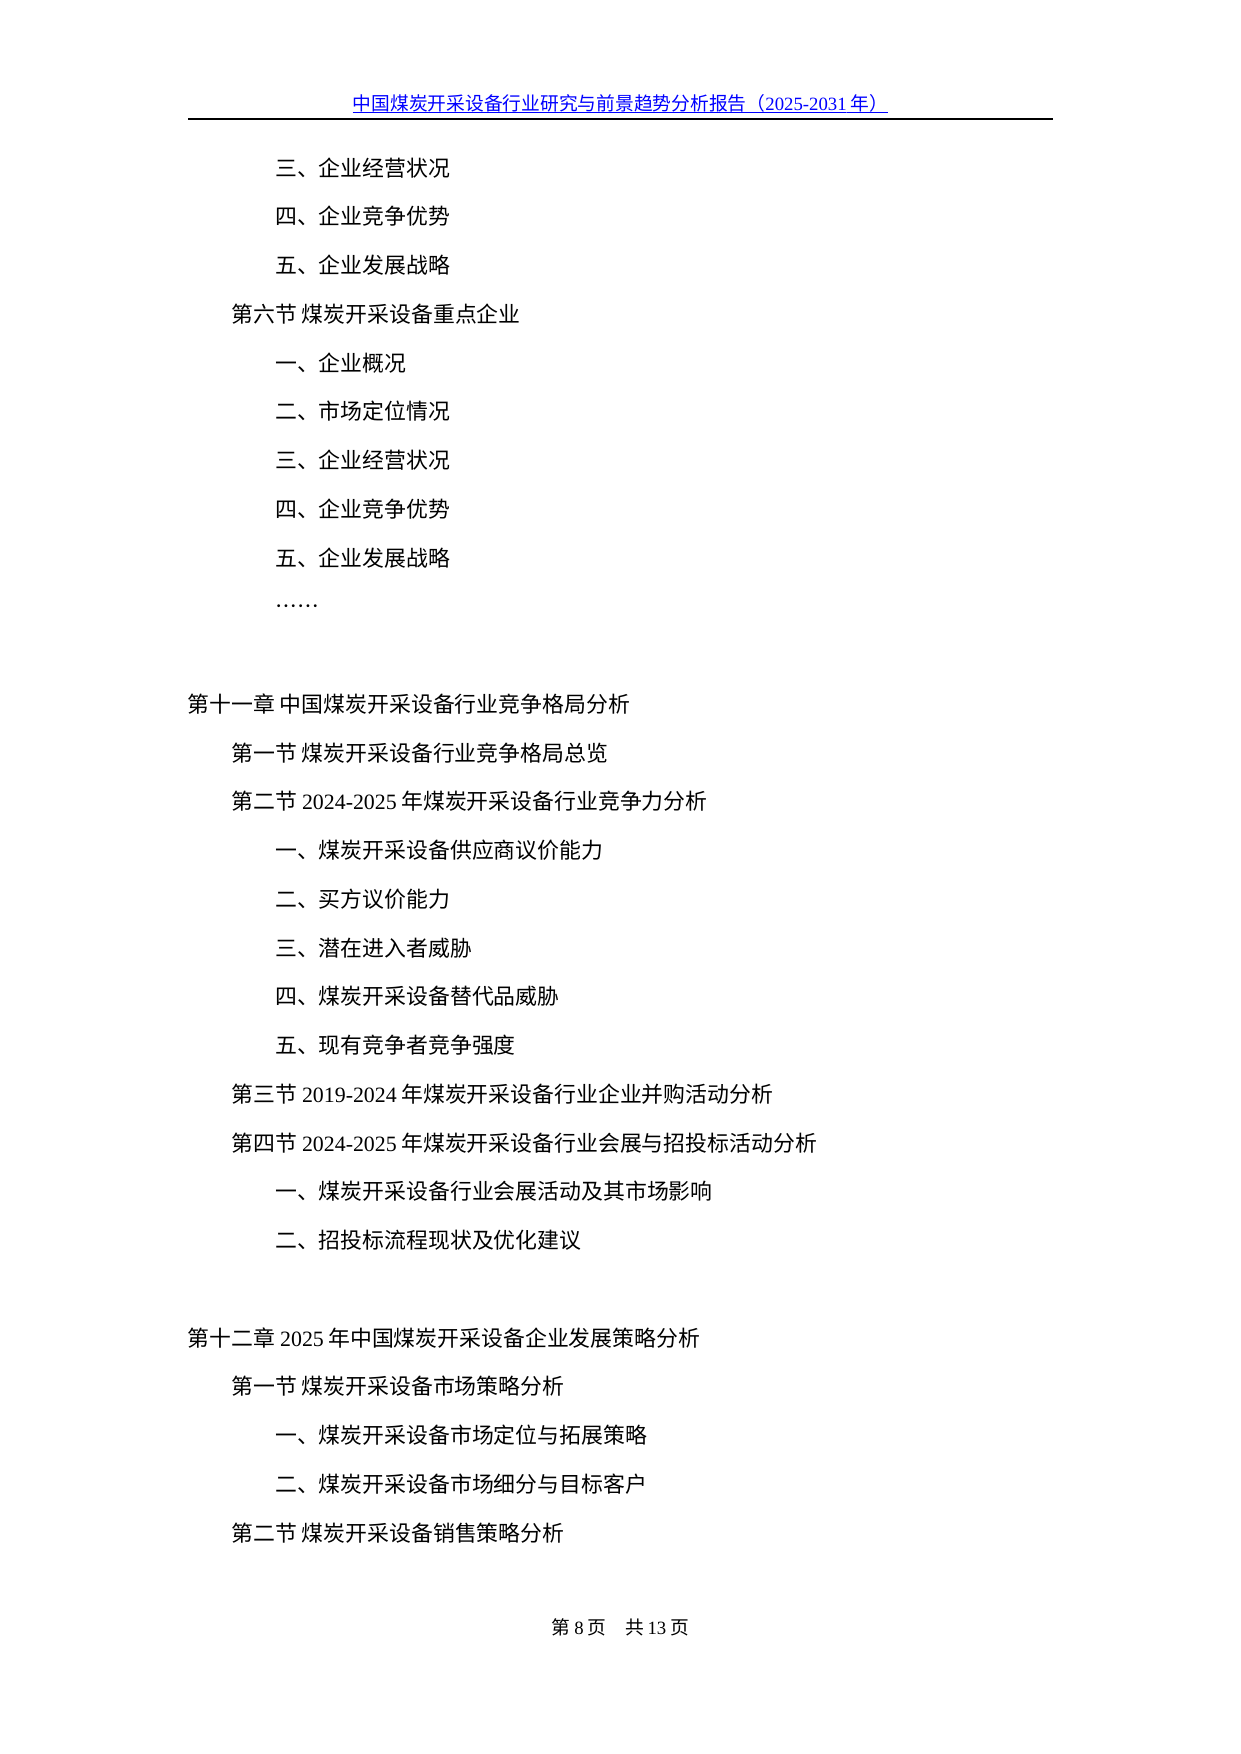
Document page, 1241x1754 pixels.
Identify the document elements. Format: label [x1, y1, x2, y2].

text [187, 150, 1053, 1548]
